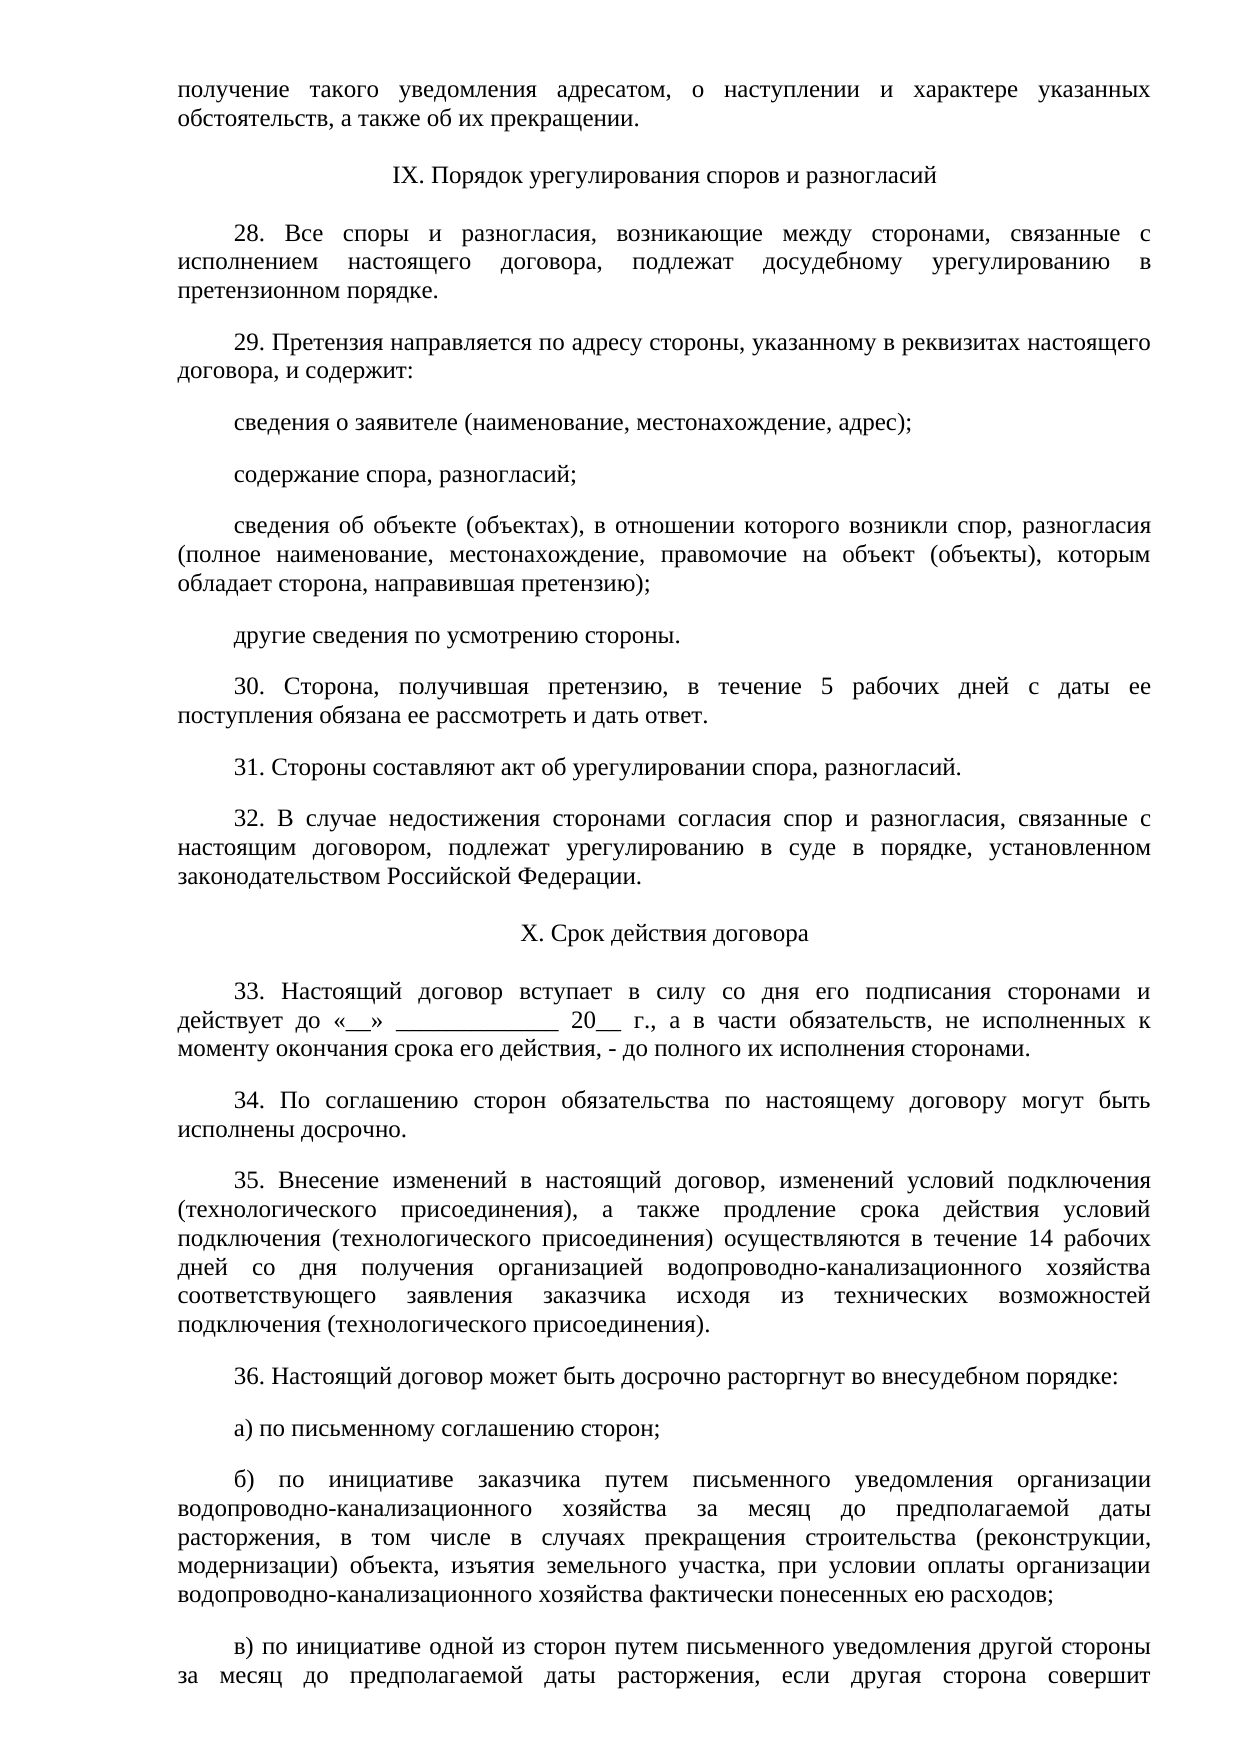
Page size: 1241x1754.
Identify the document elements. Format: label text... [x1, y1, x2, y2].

text 33. Настоящий договор вступает в силу со дня его подписания сторонами и действует до «__» _____________ 20__ г., а в части обязательств, не исполненных к моменту окончания срока его действия, - до полного их исполнения сторонами. [177, 976, 1152, 1062]
text 30. Сторона, получившая претензию, в течение 5 рабочих дней с даты ее поступления обязана ее рассмотреть и дать ответ. [177, 671, 1152, 729]
text IX. Порядок урегулирования споров и разногласий [177, 160, 1152, 189]
text а) по письменному соглашению сторон; [177, 1413, 1152, 1441]
text X. Срок действия договора [177, 918, 1152, 947]
text сведения о заявителе (наименование, местонахождение, адрес); [177, 407, 1152, 436]
text содержание спора, разногласий; [177, 459, 1152, 488]
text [177, 74, 1152, 131]
text 32. В случае недостижения сторонами согласия спор и разногласия, связанные с настоящим договором, подлежат урегулированию в суде в порядке, установленном законодательством Российской Федерации. [177, 803, 1152, 890]
text другие сведения по усмотрению стороны. [177, 620, 1152, 648]
text 35. Внесение изменений в настоящий договор, изменений условий подключения (технологического присоединения), а также продление срока действия условий подключения (технологического присоединения) осуществляются в течение 14 рабочих дней со дня получения организацией водопроводно-канализационного хозяйства соответствующего заявления заказчика исходя из технических возможностей подключения (технологического присоединения). [177, 1166, 1152, 1338]
text б) по инициативе заказчика путем письменного уведомления организации водопроводно-канализационного хозяйства за месяц до предполагаемой даты расторжения, в том числе в случаях прекращения строительства (реконструкции, модернизации) объекта, изъятия земельного участка, при условии оплаты организации водопроводно-канализационного хозяйства фактически понесенных ею расходов; [177, 1464, 1152, 1608]
text 31. Стороны составляют акт об урегулировании спора, разногласий. [177, 752, 1152, 781]
text сведения об объекте (объектах), в отношении которого возникли спор, разногласия (полное наименование, местонахождение, правомочие на объект (объекты), которым обладает сторона, направившая претензию); [177, 511, 1152, 597]
text 28. Все споры и разногласия, возникающие между сторонами, связанные с исполнением настоящего договора, подлежат досудебному урегулированию в претензионном порядке. [177, 218, 1152, 304]
text 36. Настоящий договор может быть досрочно расторгнут во внесудебном порядке: [177, 1361, 1152, 1390]
text 29. Претензия направляется по адресу стороны, указанному в реквизитах настоящего договора, и содержит: [177, 327, 1152, 384]
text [177, 1631, 1152, 1688]
text 34. По соглашению сторон обязательства по настоящему договору могут быть исполнены досрочно. [177, 1085, 1152, 1143]
